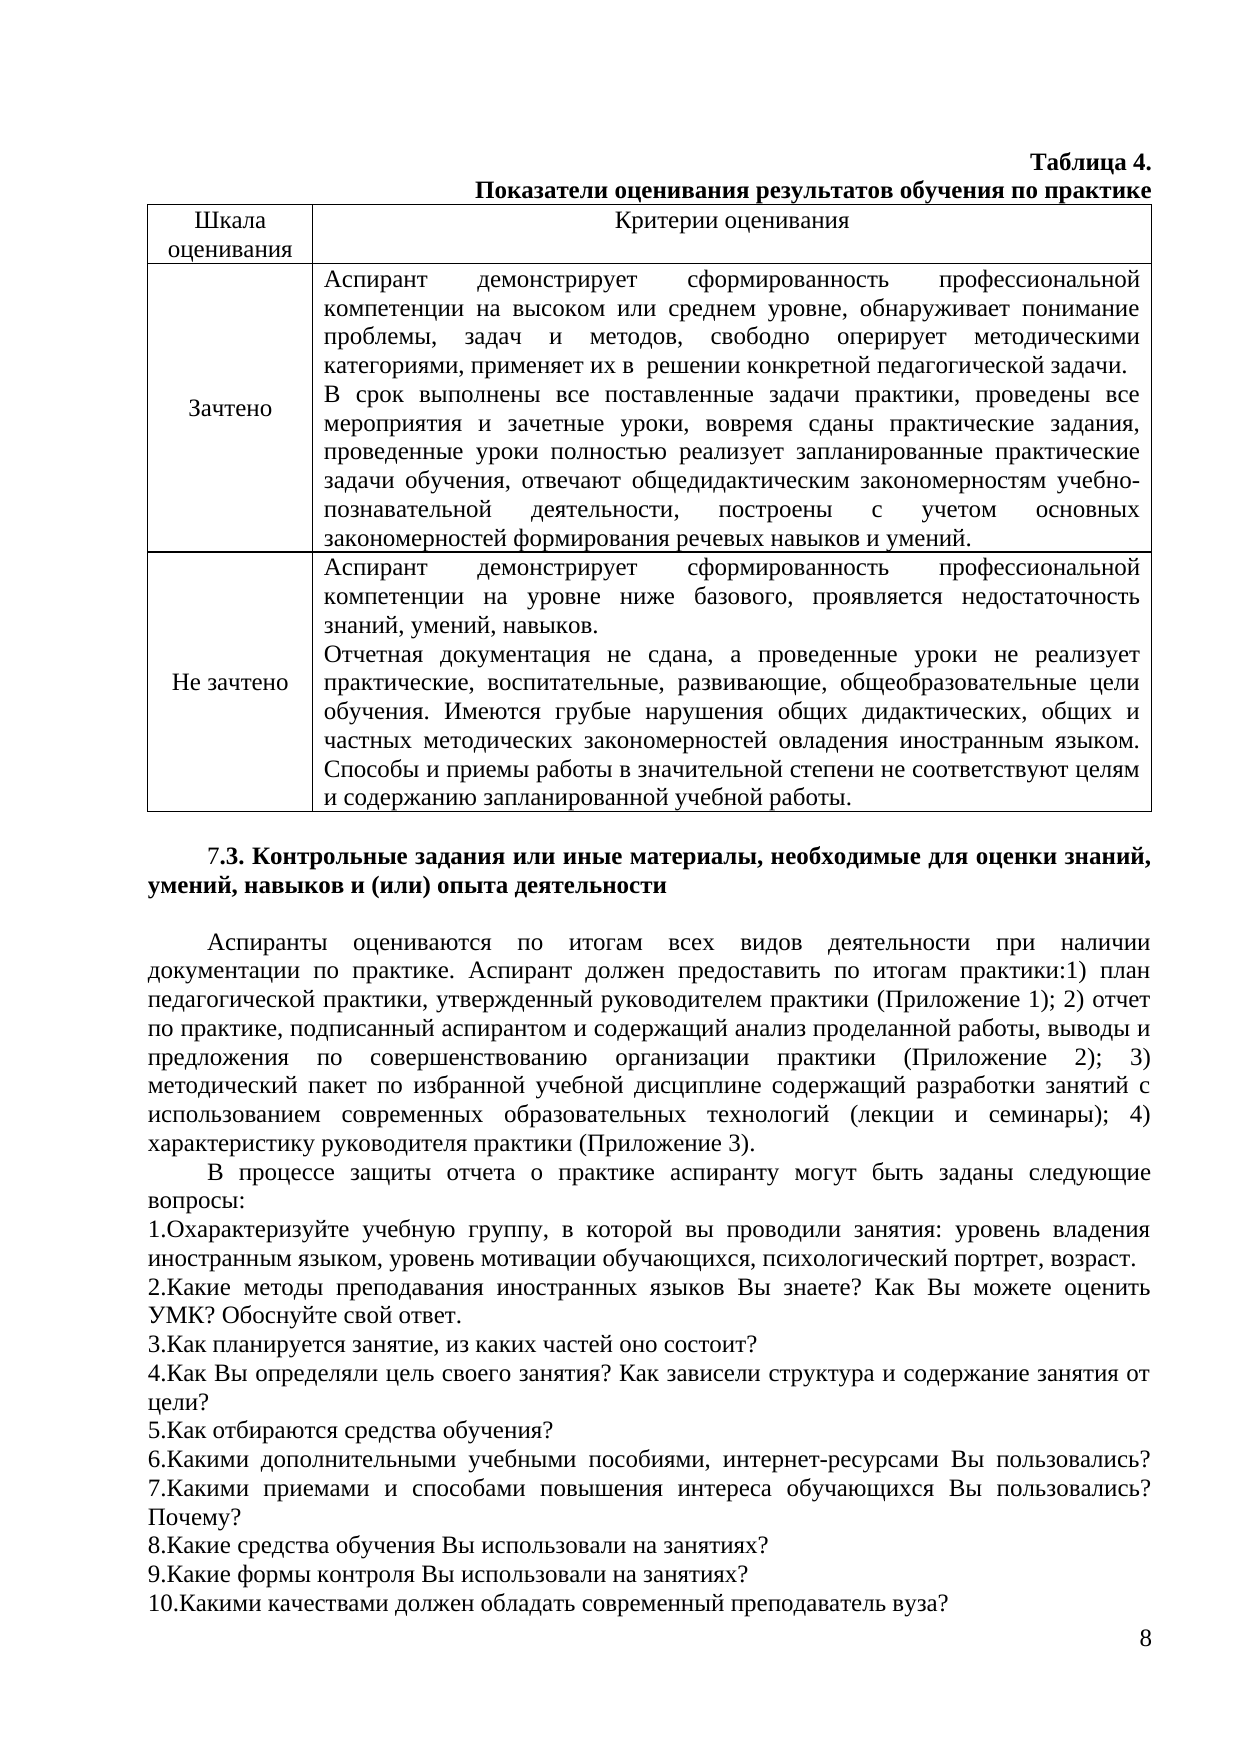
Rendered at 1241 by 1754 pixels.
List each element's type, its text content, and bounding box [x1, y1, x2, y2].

text Таблица 4. [148, 147, 1152, 176]
table_cell Не зачтено [148, 553, 312, 811]
table_cell Аспирант демонстрирует сформированность профессиональной компетенции на высоком или среднем уровне, обнаруживает понимание проблемы, задач и методов, свободно оперирует методическими категориями, применяет их в решении конкретной педагогической задачи. В срок выполнены все поставленные задачи практики, проведены все мероприятия и зачетные уроки, вовремя сданы практические задания, проведенные уроки полностью реализует запланированные практические задачи обучения, отвечают общедидактическим закономерностям учебно-познавательной деятельности, построены с учетом основных закономерностей формирования речевых навыков и умений. [313, 264, 1151, 551]
table_cell Зачтено [148, 264, 312, 551]
table_header Критерии оценивания [313, 205, 1151, 263]
text Показатели оценивания результатов обучения по практике [148, 176, 1152, 204]
text 10.Какими качествами должен обладать современный преподаватель вуза? [148, 1588, 1152, 1617]
text 3.Как планируется занятие, из каких частей оно состоит? [148, 1329, 1152, 1358]
text 6.Какими дополнительными учебными пособиями, интернет-ресурсами Вы пользовались? 7.Какими приемами и способами повышения интереса обучающихся Вы пользовались? Почему? [148, 1444, 1152, 1530]
text 8.Какие средства обучения Вы использовали на занятиях? [148, 1530, 1152, 1559]
text 1.Охарактеризуйте учебную группу, в которой вы проводили занятия: уровень владения иностранным языком, уровень мотивации обучающихся, психологический портрет, возраст. [148, 1214, 1152, 1272]
table_header Шкала оценивания [148, 205, 312, 263]
text 7.3. Контрольные задания или иные материалы, необходимые для оценки знаний, умений, навыков и (или) опыта деятельности [148, 841, 1152, 898]
text Аспиранты оцениваются по итогам всех видов деятельности при наличии документации по практике. Аспирант должен предоставить по итогам практики:1) план педагогической практики, утвержденный руководителем практики (Приложение 1); 2) отчет по практике, подписанный аспирантом и содержащий анализ проделанной работы, выводы и предложения по совершенствованию организации практики (Приложение 2); 3) методический пакет по избранной учебной дисциплине содержащий разработки занятий с использованием современных образовательных технологий (лекции и семинары); 4) характеристику руководителя практики (Приложение 3). [148, 927, 1152, 1157]
text В процессе защиты отчета о практике аспиранту могут быть заданы следующие вопросы: [148, 1157, 1152, 1214]
text 2.Какие методы преподавания иностранных языков Вы знаете? Как Вы можете оценить УМК? Обоснуйте свой ответ. [148, 1272, 1152, 1329]
text 4.Как Вы определяли цель своего занятия? Как зависели структура и содержание занятия от цели? [148, 1358, 1152, 1415]
text 9.Какие формы контроля Вы использовали на занятиях? [148, 1559, 1152, 1588]
text 5.Как отбираются средства обучения? [148, 1415, 1152, 1444]
table_cell Аспирант демонстрирует сформированность профессиональной компетенции на уровне ниже базового, проявляется недостаточность знаний, умений, навыков. Отчетная документация не сдана, а проведенные уроки не реализует практические, воспитательные, развивающие, общеобразовательные цели обучения. Имеются грубые нарушения общих дидактических, общих и частных методических закономерностей овладения иностранным языком. Способы и приемы работы в значительной степени не соответствуют целям и содержанию запланированной учебной работы. [313, 553, 1151, 811]
